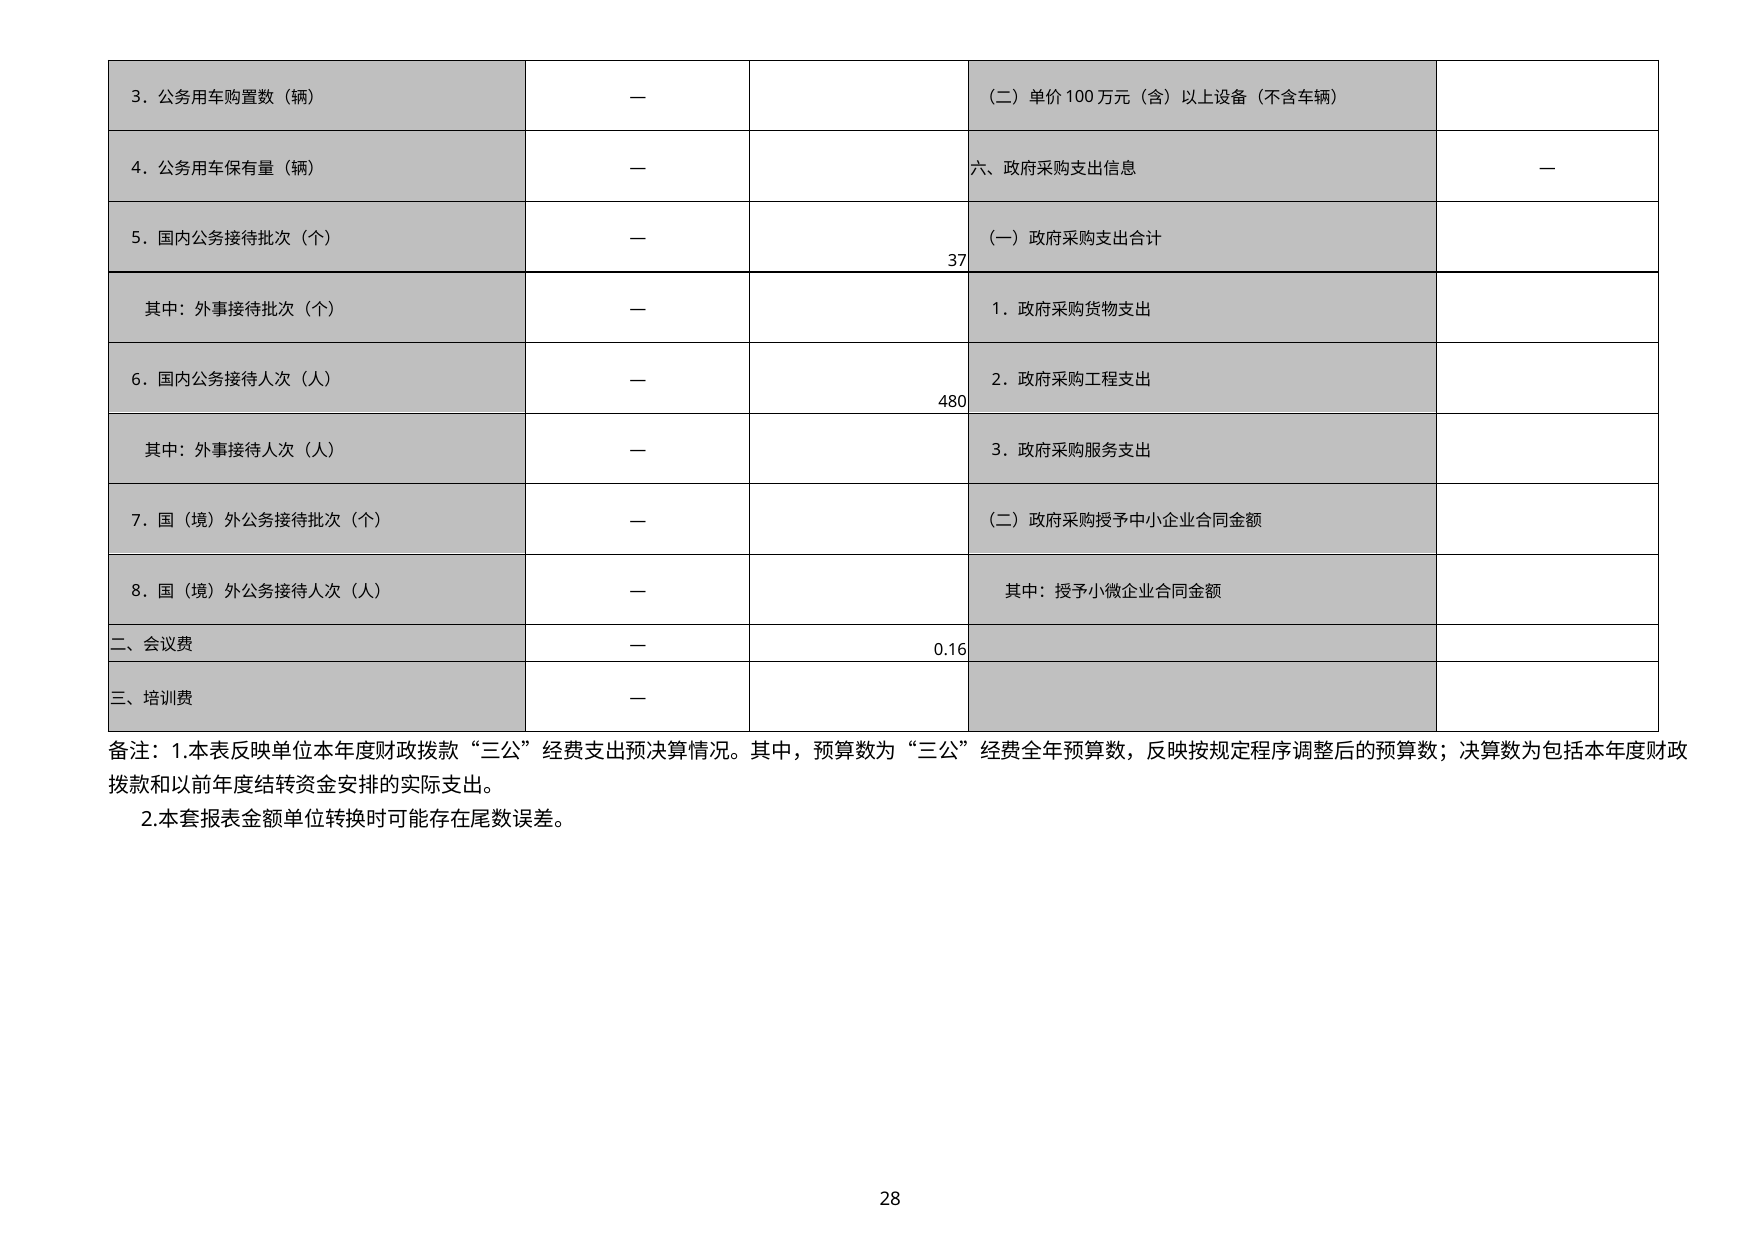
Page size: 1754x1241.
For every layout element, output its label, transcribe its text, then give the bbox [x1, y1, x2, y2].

table_cell [1437, 343, 1658, 412]
table_cell [1437, 273, 1658, 342]
table_cell 1．政府采购货物支出 [969, 273, 1436, 342]
table_cell — [1437, 131, 1658, 201]
table_cell [969, 625, 1436, 661]
table_cell [1437, 484, 1658, 553]
table_cell — [526, 414, 749, 483]
table_cell 三、培训费 [109, 662, 525, 731]
table_cell （二）单价100万元（含）以上设备（不含车辆） [969, 61, 1436, 130]
table_cell 其中：授予小微企业合同金额 [969, 555, 1436, 624]
table_cell — [526, 484, 749, 553]
table_cell [1437, 414, 1658, 483]
table_cell [1437, 625, 1658, 661]
table_cell 二、会议费 [109, 625, 525, 661]
table_cell — [526, 662, 749, 731]
table_cell [969, 662, 1436, 731]
table_cell 2．政府采购工程支出 [969, 343, 1436, 412]
table_cell 0.16 [750, 625, 968, 661]
text 备注：1.本表反映单位本年度财政拨款“三公”经费支出预决算情况。其中，预算数为“三公”经费全年预算数，反映按规定程序调整后的预算数；决算数为包括本年度财政拨款和以前年度结转资金安排的实际支出。 2.本套报表金额单位转换时可能存在尾数误差。 [108, 732, 1707, 936]
table_cell [750, 414, 968, 483]
table_cell 6．国内公务接待人次（人） [109, 343, 525, 412]
table_cell 3．政府采购服务支出 [969, 414, 1436, 483]
table_cell 5．国内公务接待批次（个） [109, 202, 525, 271]
table_cell [1437, 555, 1658, 624]
table_cell 480 [750, 343, 968, 412]
table_cell 4．公务用车保有量（辆） [109, 131, 525, 201]
table_cell [1437, 662, 1658, 731]
table_cell — [526, 61, 749, 130]
table_cell [750, 131, 968, 201]
table_cell 8．国（境）外公务接待人次（人） [109, 555, 525, 624]
table_cell — [526, 555, 749, 624]
table_cell 37 [750, 202, 968, 271]
table_cell [750, 662, 968, 731]
table_cell [750, 61, 968, 130]
table_cell 六、政府采购支出信息 [969, 131, 1436, 201]
table_cell — [526, 273, 749, 342]
table_cell [750, 555, 968, 624]
table_cell — [526, 625, 749, 661]
table_cell — [526, 343, 749, 412]
table_cell （二）政府采购授予中小企业合同金额 [969, 484, 1436, 553]
table_cell — [526, 131, 749, 201]
table_cell 3．公务用车购置数（辆） [109, 61, 525, 130]
table_cell 其中：外事接待批次（个） [109, 273, 525, 342]
table_cell [750, 484, 968, 553]
table_cell （一）政府采购支出合计 [969, 202, 1436, 271]
table_cell 其中：外事接待人次（人） [109, 414, 525, 483]
table_cell [1437, 61, 1658, 130]
table_cell [1437, 202, 1658, 271]
table_cell 7．国（境）外公务接待批次（个） [109, 484, 525, 553]
table_cell [750, 273, 968, 342]
table_cell — [526, 202, 749, 271]
